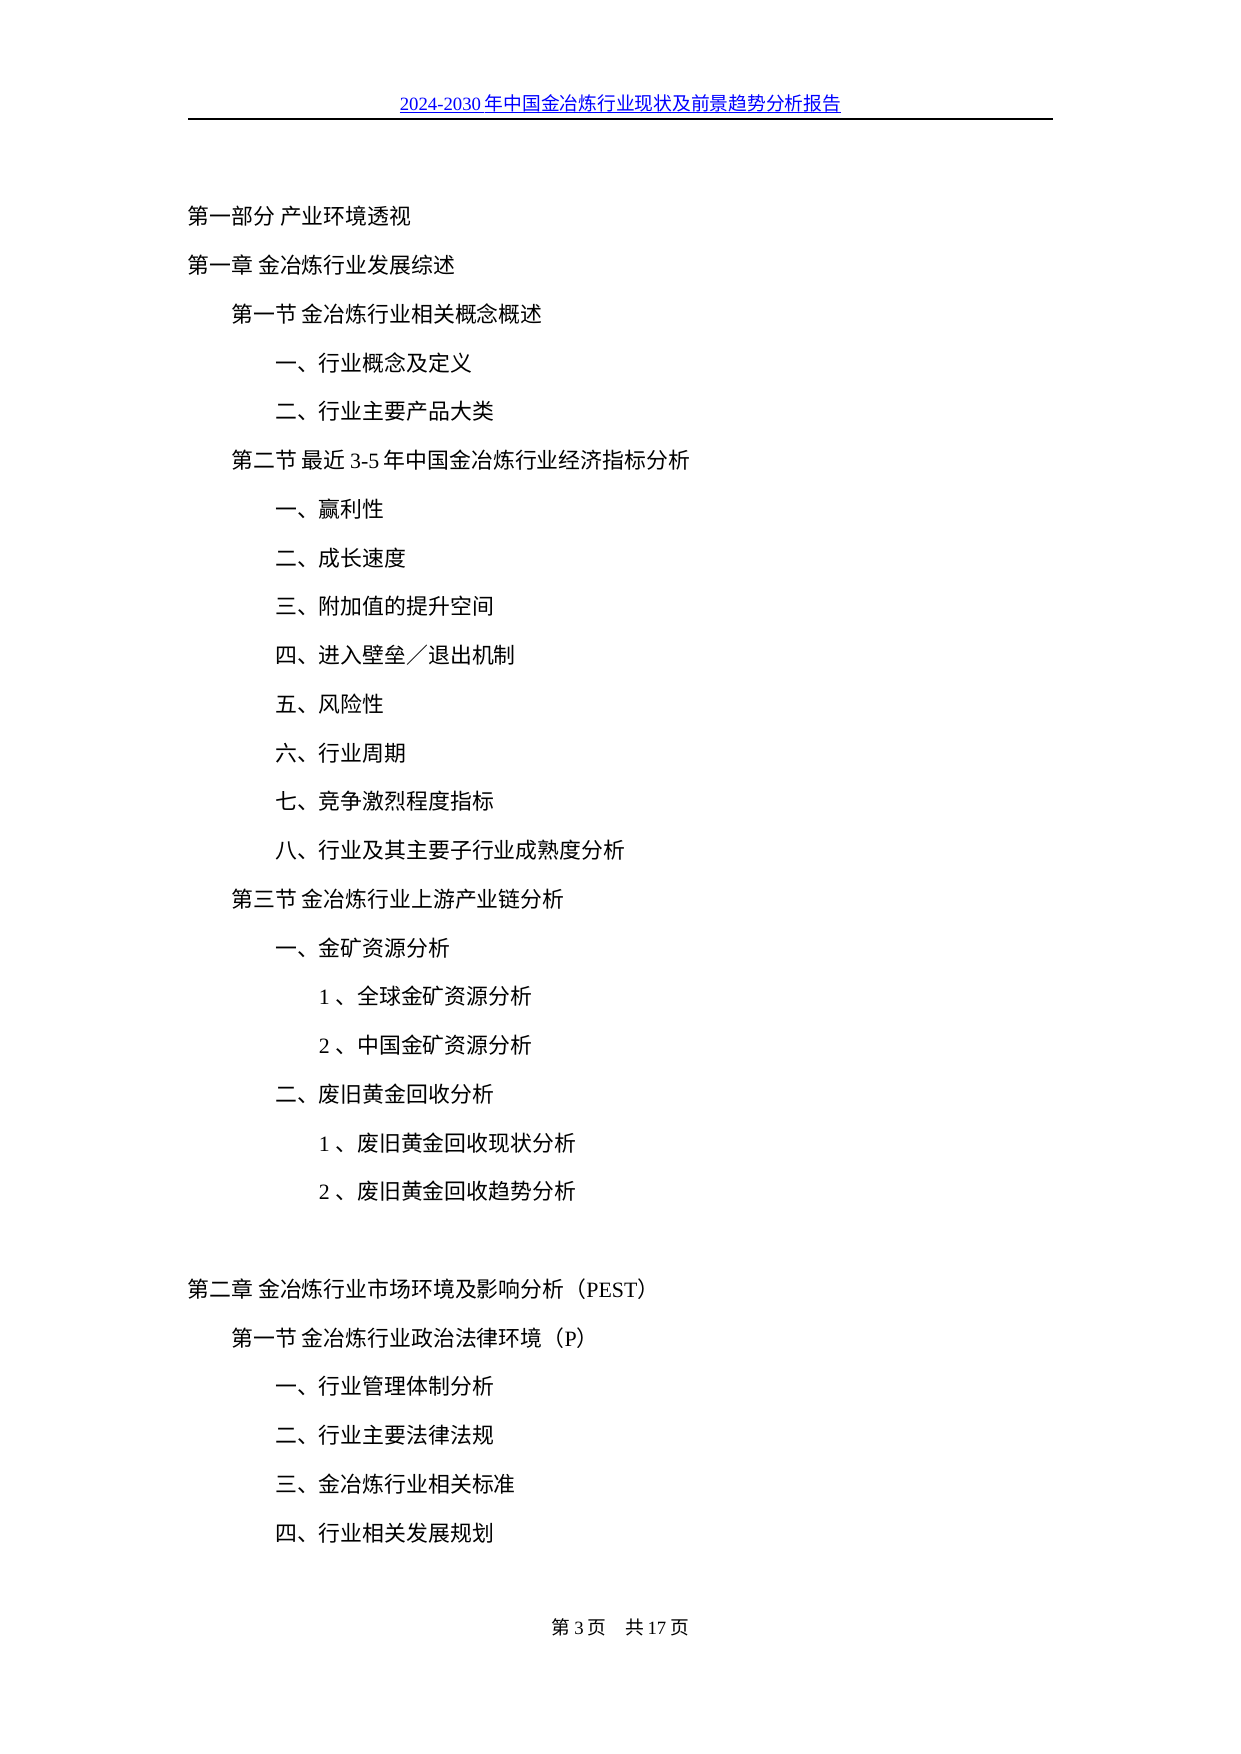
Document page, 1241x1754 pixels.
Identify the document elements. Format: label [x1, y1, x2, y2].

text [187, 150, 1053, 1548]
